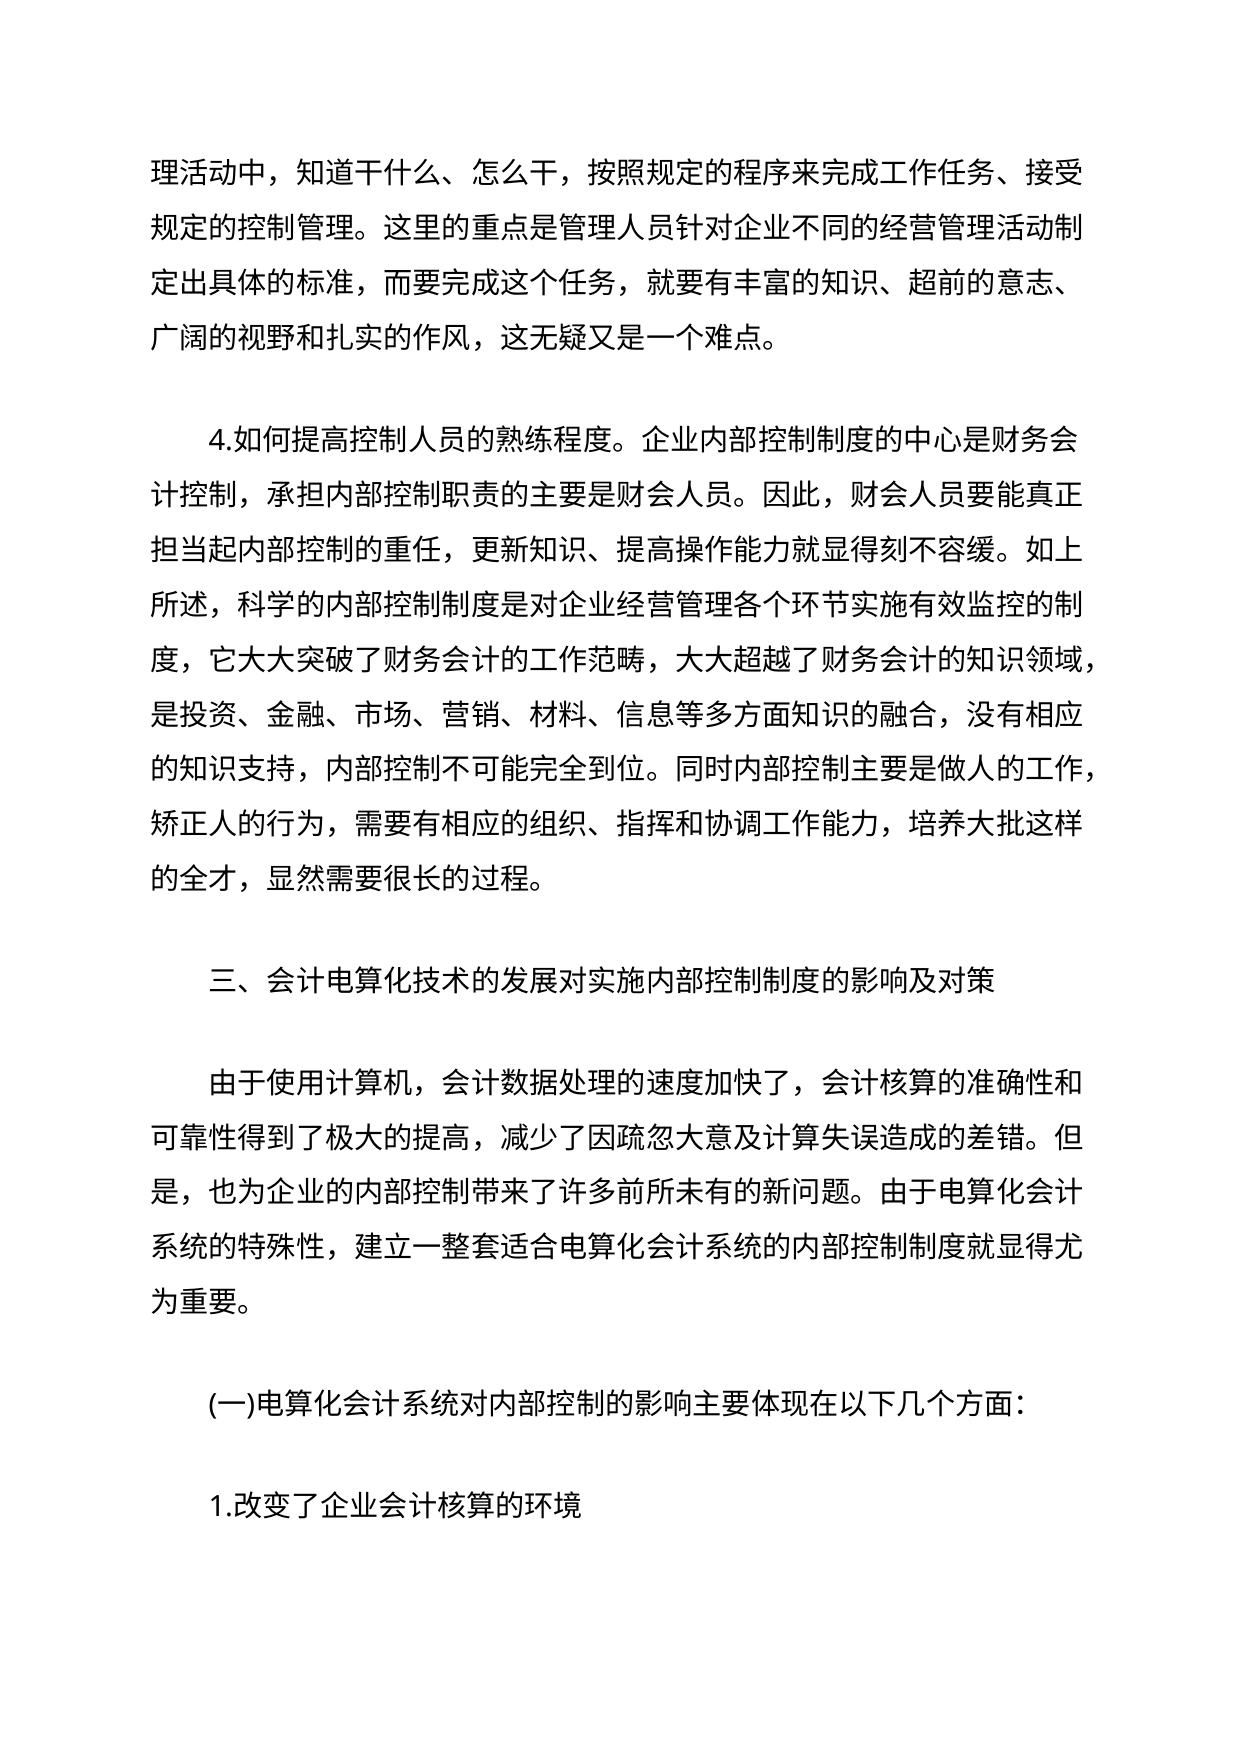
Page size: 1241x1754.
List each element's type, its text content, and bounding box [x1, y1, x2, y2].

text (一)电算化会计系统对内部控制的影响主要体现在以下几个方面： [150, 1381, 1090, 1423]
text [150, 150, 1090, 357]
text 4.如何提高控制人员的熟练程度。企业内部控制制度的中心是财务会计控制，承担内部控制职责的主要是财会人员。因此，财会人员要能真正担当起内部控制的重任，更新知识、提高操作能力就显得刻不容缓。如上所述，科学的内部控制制度是对企业经营管理各个环节实施有效监控的制度，它大大突破了财务会计的工作范畴，大大超越了财务会计的知识领域，是投资、金融、市场、营销、材料、信息等多方面知识的融合，没有相应的知识支持，内部控制不可能完全到位。同时内部控制主要是做人的工作，矫正人的行为，需要有相应的组织、指挥和协调工作能力，培养大批这样的全才，显然需要很长的过程。 [150, 416, 1090, 898]
text 三、会计电算化技术的发展对实施内部控制制度的影响及对策 [150, 957, 1090, 1000]
text 由于使用计算机，会计数据处理的速度加快了，会计核算的准确性和可靠性得到了极大的提高，减少了因疏忽大意及计算失误造成的差错。但是，也为企业的内部控制带来了许多前所未有的新问题。由于电算化会计系统的特殊性，建立一整套适合电算化会计系统的内部控制制度就显得尤为重要。 [150, 1059, 1090, 1321]
text 1.改变了企业会计核算的环境 [150, 1483, 1090, 1525]
